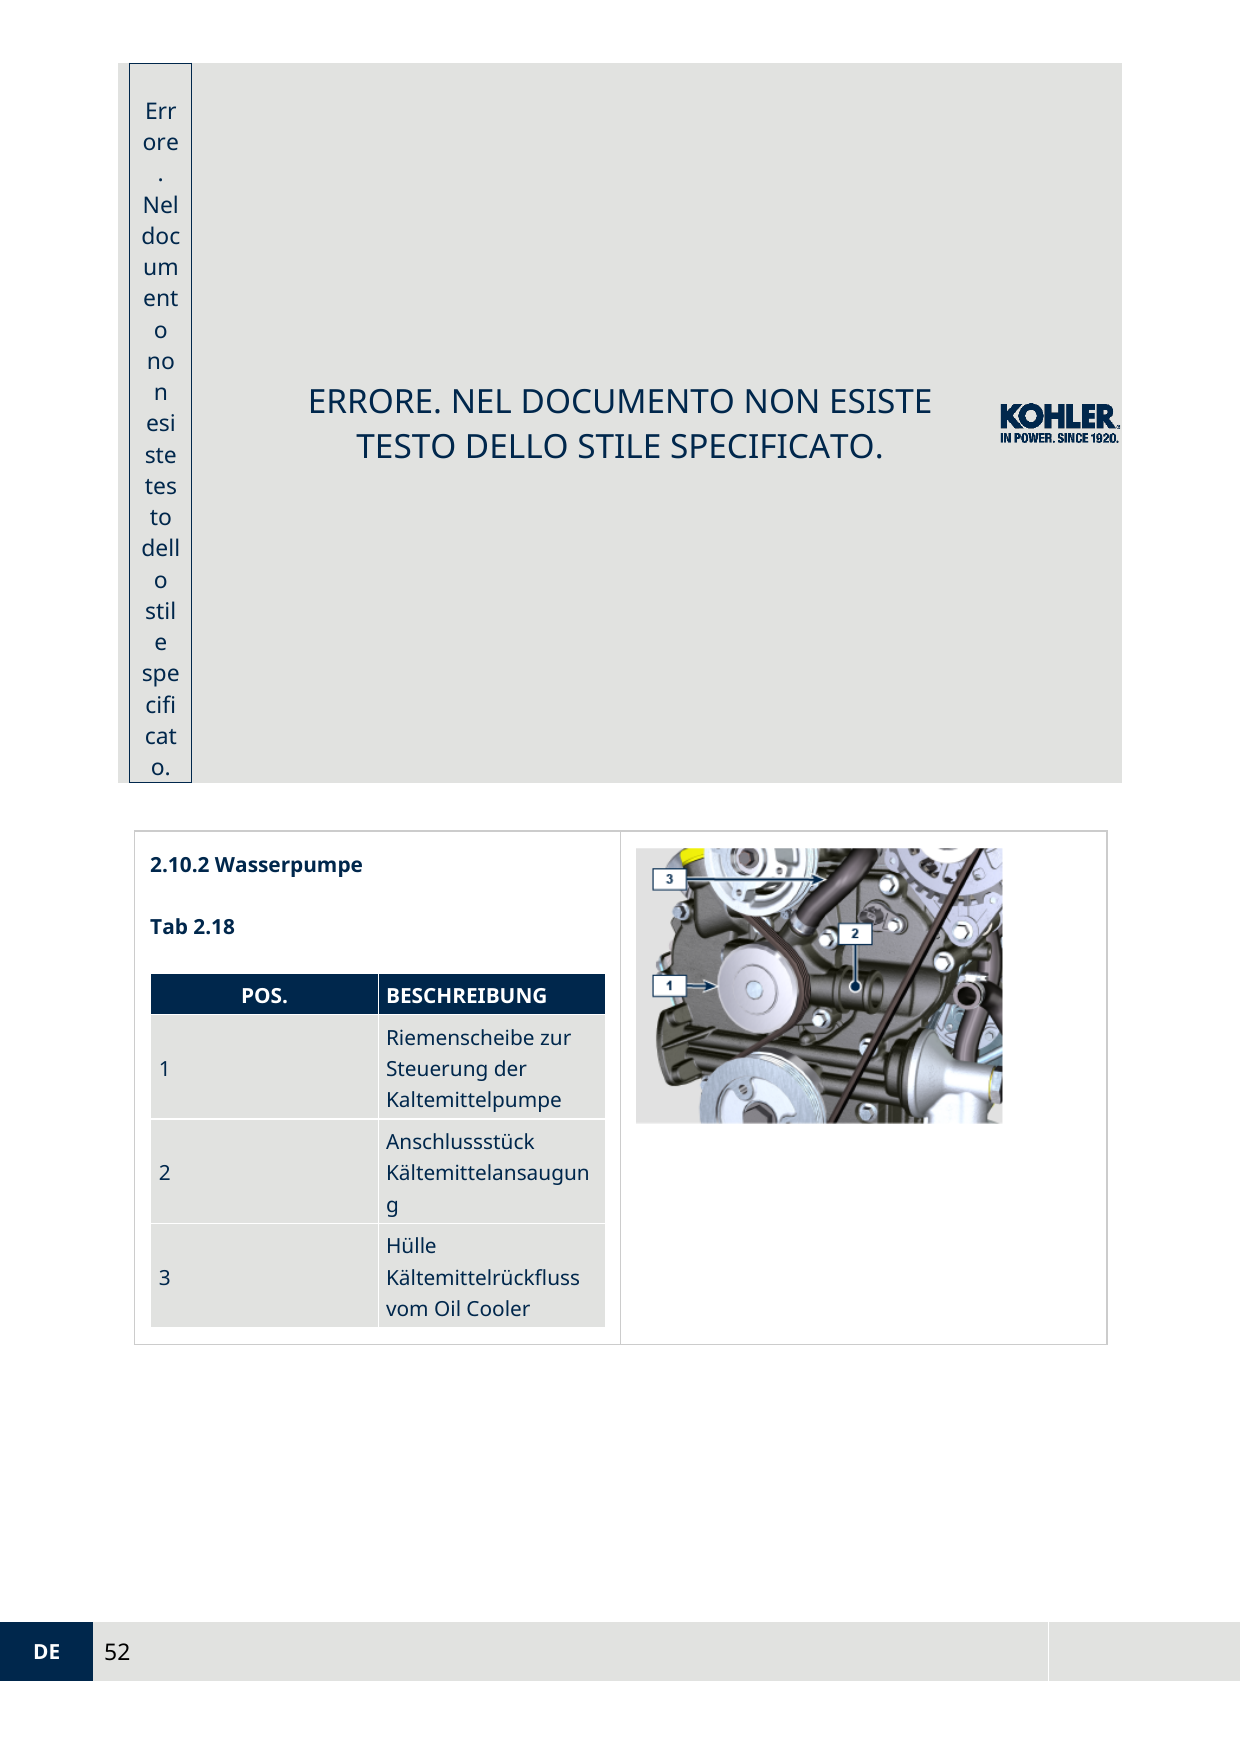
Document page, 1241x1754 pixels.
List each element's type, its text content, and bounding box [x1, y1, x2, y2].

picture [636, 847, 1004, 1124]
picture [1000, 403, 1121, 443]
table_header 2.10.1 Kühlkreislauf [118, 815, 1122, 1361]
